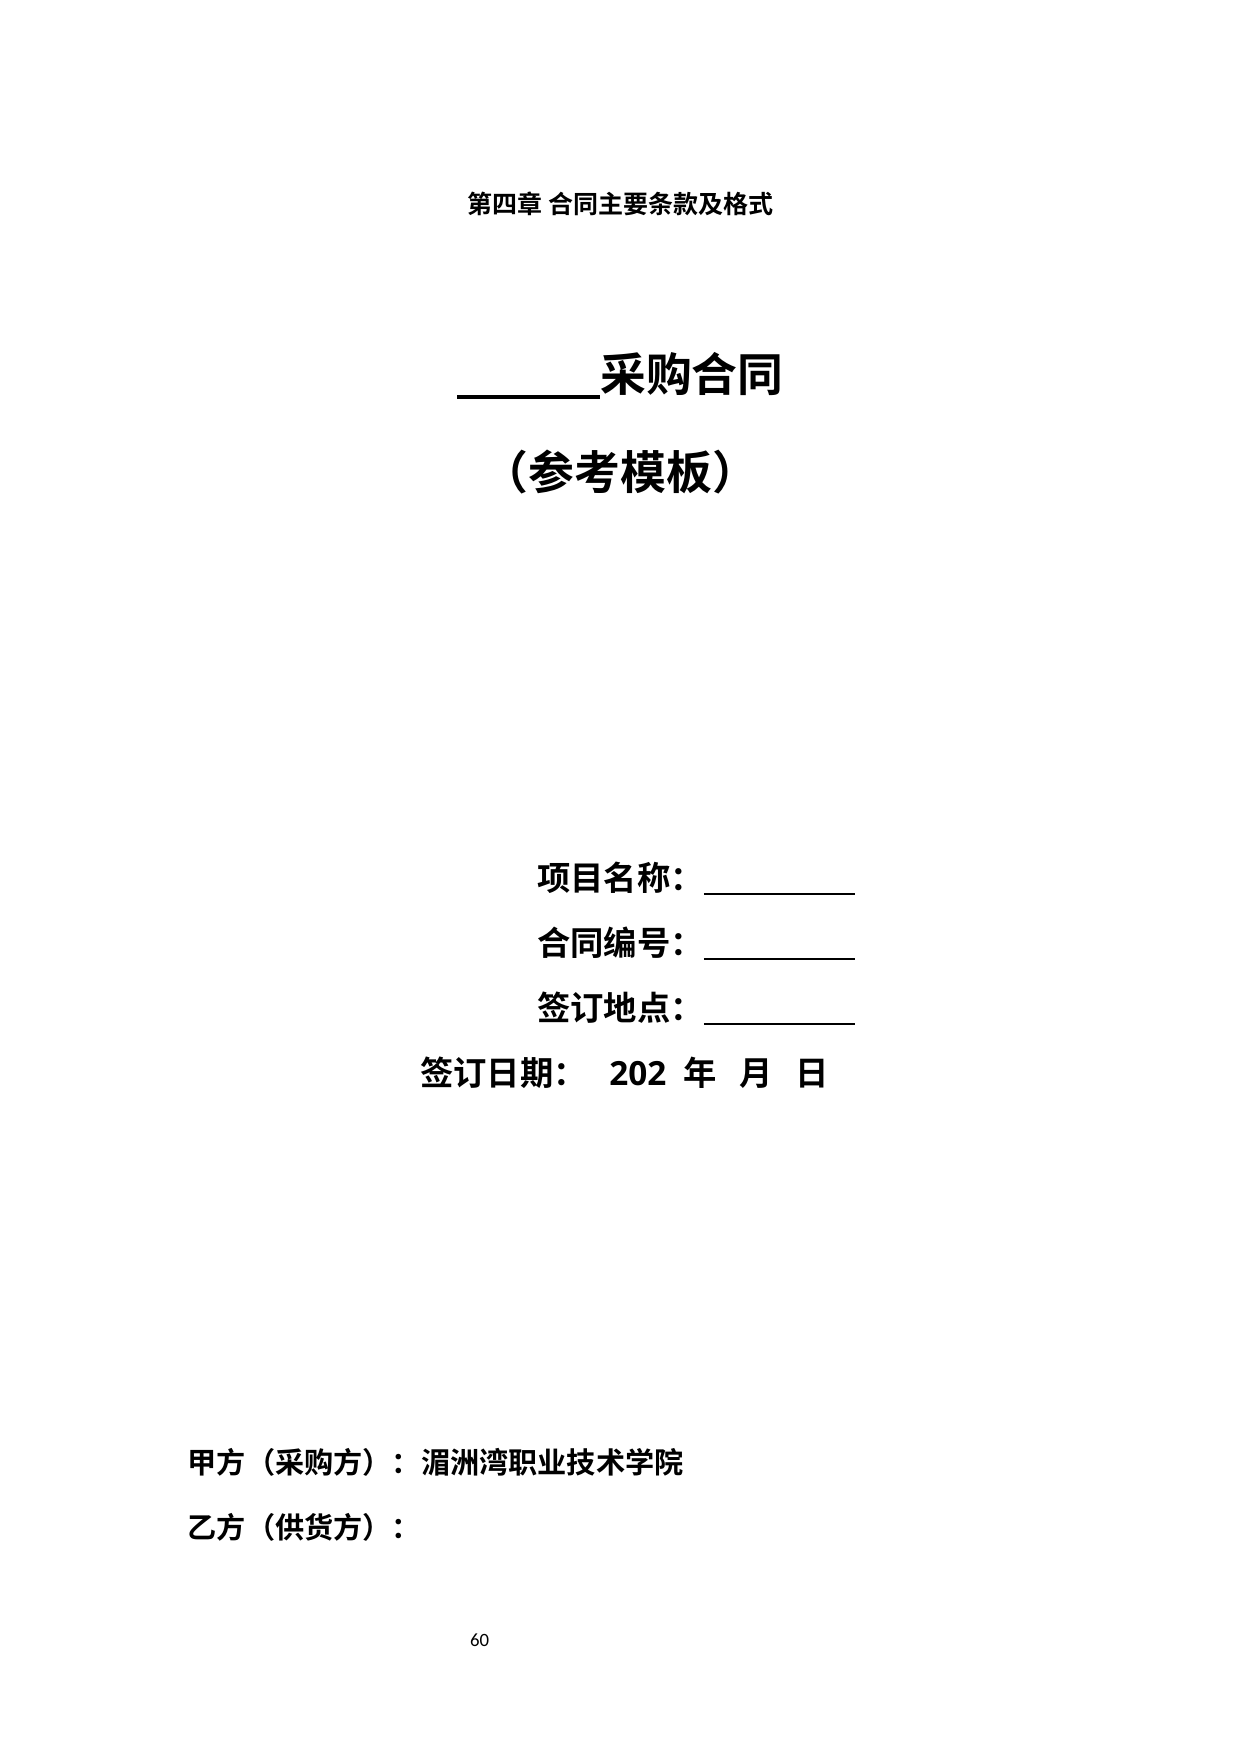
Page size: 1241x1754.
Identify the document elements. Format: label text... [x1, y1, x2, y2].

text 合同编号： [187, 908, 1053, 973]
text 甲方（采购方）：湄洲湾职业技术学院 [187, 1428, 1053, 1493]
text 乙方（供货方）： [187, 1493, 1053, 1558]
text 采购合同 [187, 323, 1053, 421]
text 签订地点： [187, 973, 1053, 1038]
text （参考模板） [187, 421, 1053, 518]
text 项目名称： [187, 843, 1053, 908]
text 第四章 合同主要条款及格式 [187, 170, 1053, 235]
text 签订日期： 202 年 月 日 [187, 1038, 1053, 1103]
